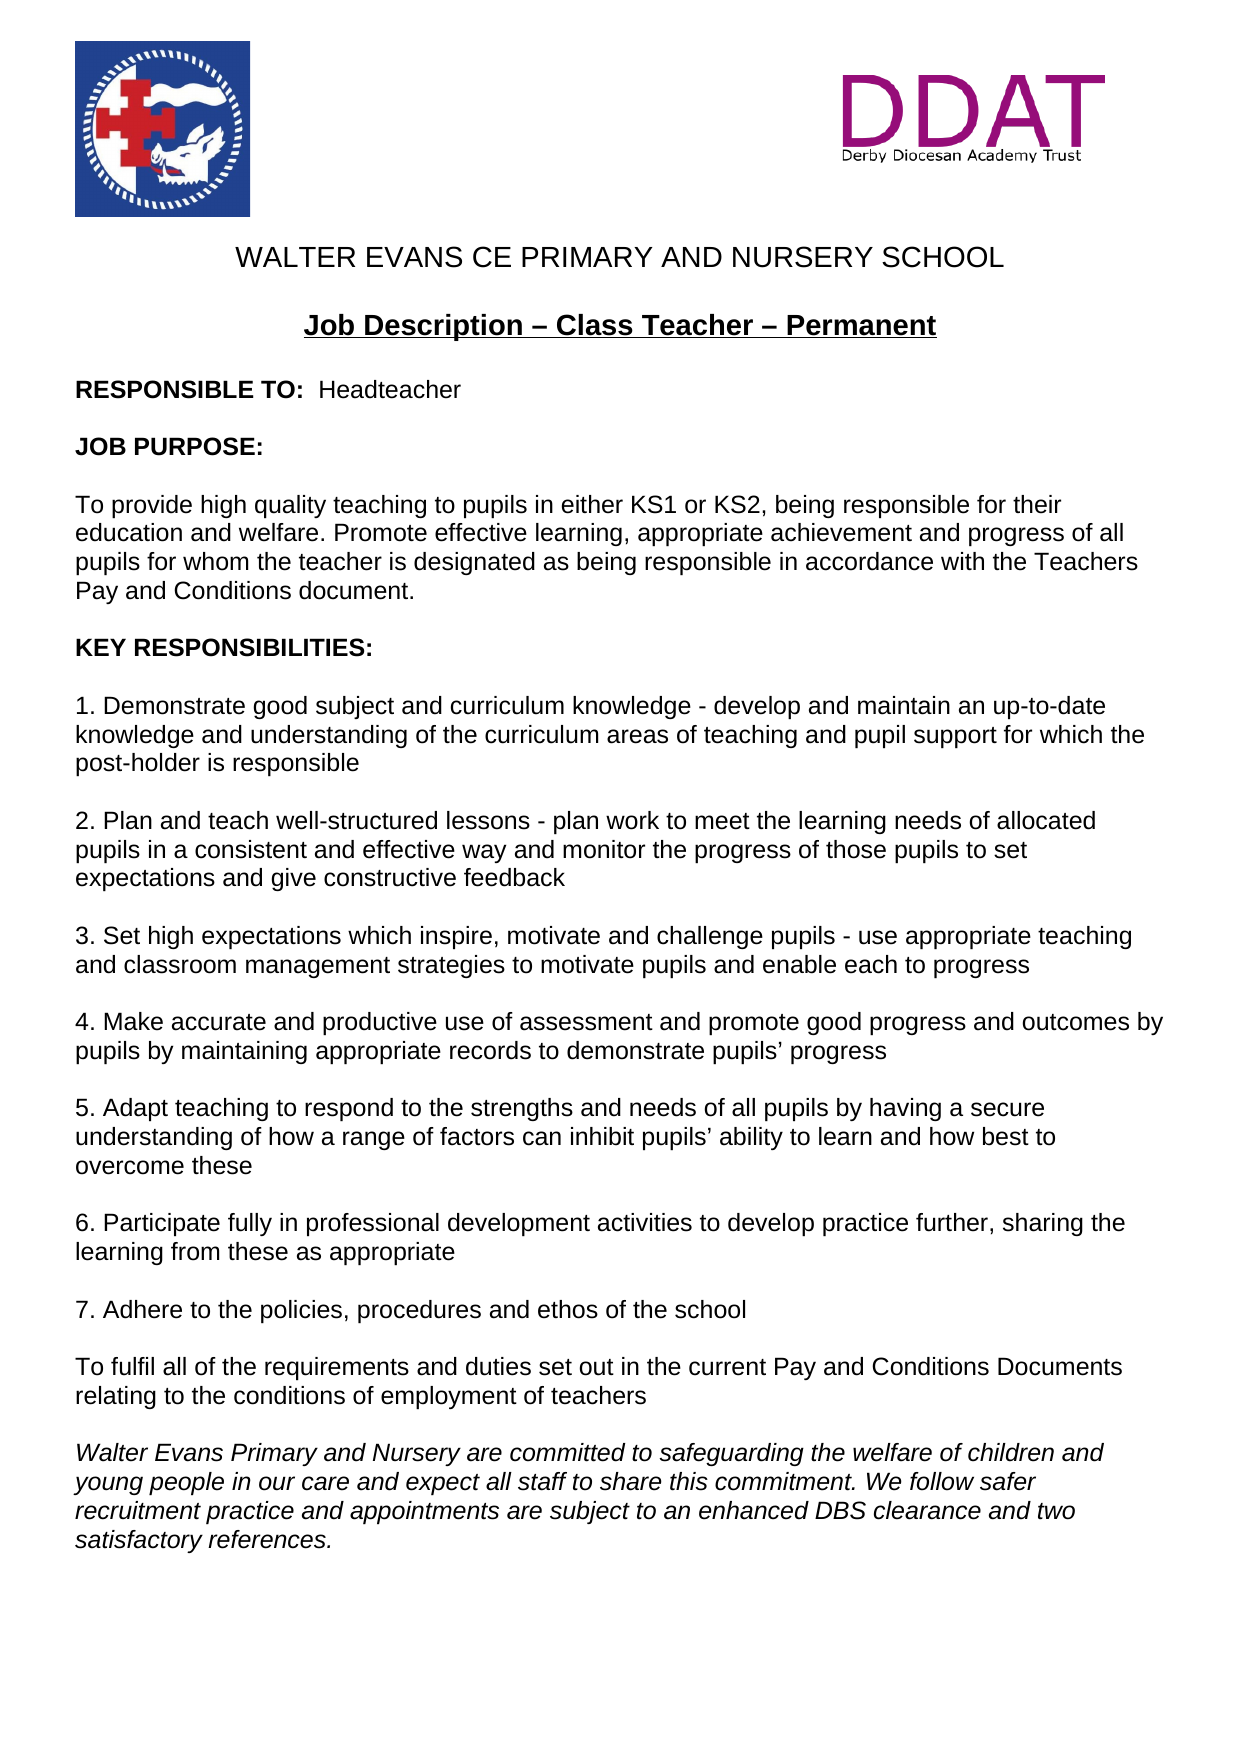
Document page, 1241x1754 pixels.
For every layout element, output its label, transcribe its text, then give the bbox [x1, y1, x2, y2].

text 6. Participate fully in professional development activities to develop practice further, sharing the learning from these as appropriate [75, 1208, 1165, 1266]
text 7. Adhere to the policies, procedures and ethos of the school [75, 1294, 1165, 1323]
text 2. Plan and teach well-structured lessons - plan work to meet the learning needs of allocated pupils in a consistent and effective way and monitor the progress of those pupils to set expectations and give constructive feedback [75, 806, 1165, 892]
text To provide high quality teaching to pupils in either KS1 or KS2, being responsible for their education and welfare. Promote effective learning, appropriate achievement and progress of all pupils for whom the teacher is designated as being responsible in accordance with the Teachers Pay and Conditions document. [75, 489, 1165, 604]
text RESPONSIBLE TO: Headteacher [75, 374, 1165, 403]
text 5. Adapt teaching to respond to the strengths and needs of all pupils by having a secure understanding of how a range of factors can inhibit pupils’ ability to learn and how best to overcome these [75, 1093, 1165, 1179]
text JOB PURPOSE: [75, 432, 1165, 461]
text 3. Set high expectations which inspire, motivate and challenge pupils - use appropriate teaching and classroom management strategies to motivate pupils and enable each to progress [75, 921, 1165, 978]
text WALTER EVANS CE PRIMARY AND NURSERY SCHOOL [75, 240, 1165, 274]
picture [75, 41, 251, 217]
text 1. Demonstrate good subject and curriculum knowledge - develop and maintain an up-to-date knowledge and understanding of the curriculum areas of teaching and pupil support for which the post-holder is responsible [75, 691, 1165, 777]
text 4. Make accurate and productive use of assessment and promote good progress and outcomes by pupils by maintaining appropriate records to demonstrate pupils’ progress [75, 1007, 1165, 1064]
text KEY RESPONSIBILITIES: [75, 633, 1165, 662]
text To fulfil all of the requirements and duties set out in the current Pay and Conditions Documents relating to the conditions of employment of teachers [75, 1352, 1165, 1409]
text Walter Evans Primary and Nursery are committed to safeguarding the welfare of children and young people in our care and expect all staff to share this commitment. We follow safer recruitment practice and appointments are subject to an enhanced DBS clearance and two satisfactory references. [75, 1438, 1165, 1553]
picture [842, 75, 1105, 163]
text Job Description – Class Teacher – Permanent [75, 307, 1165, 341]
